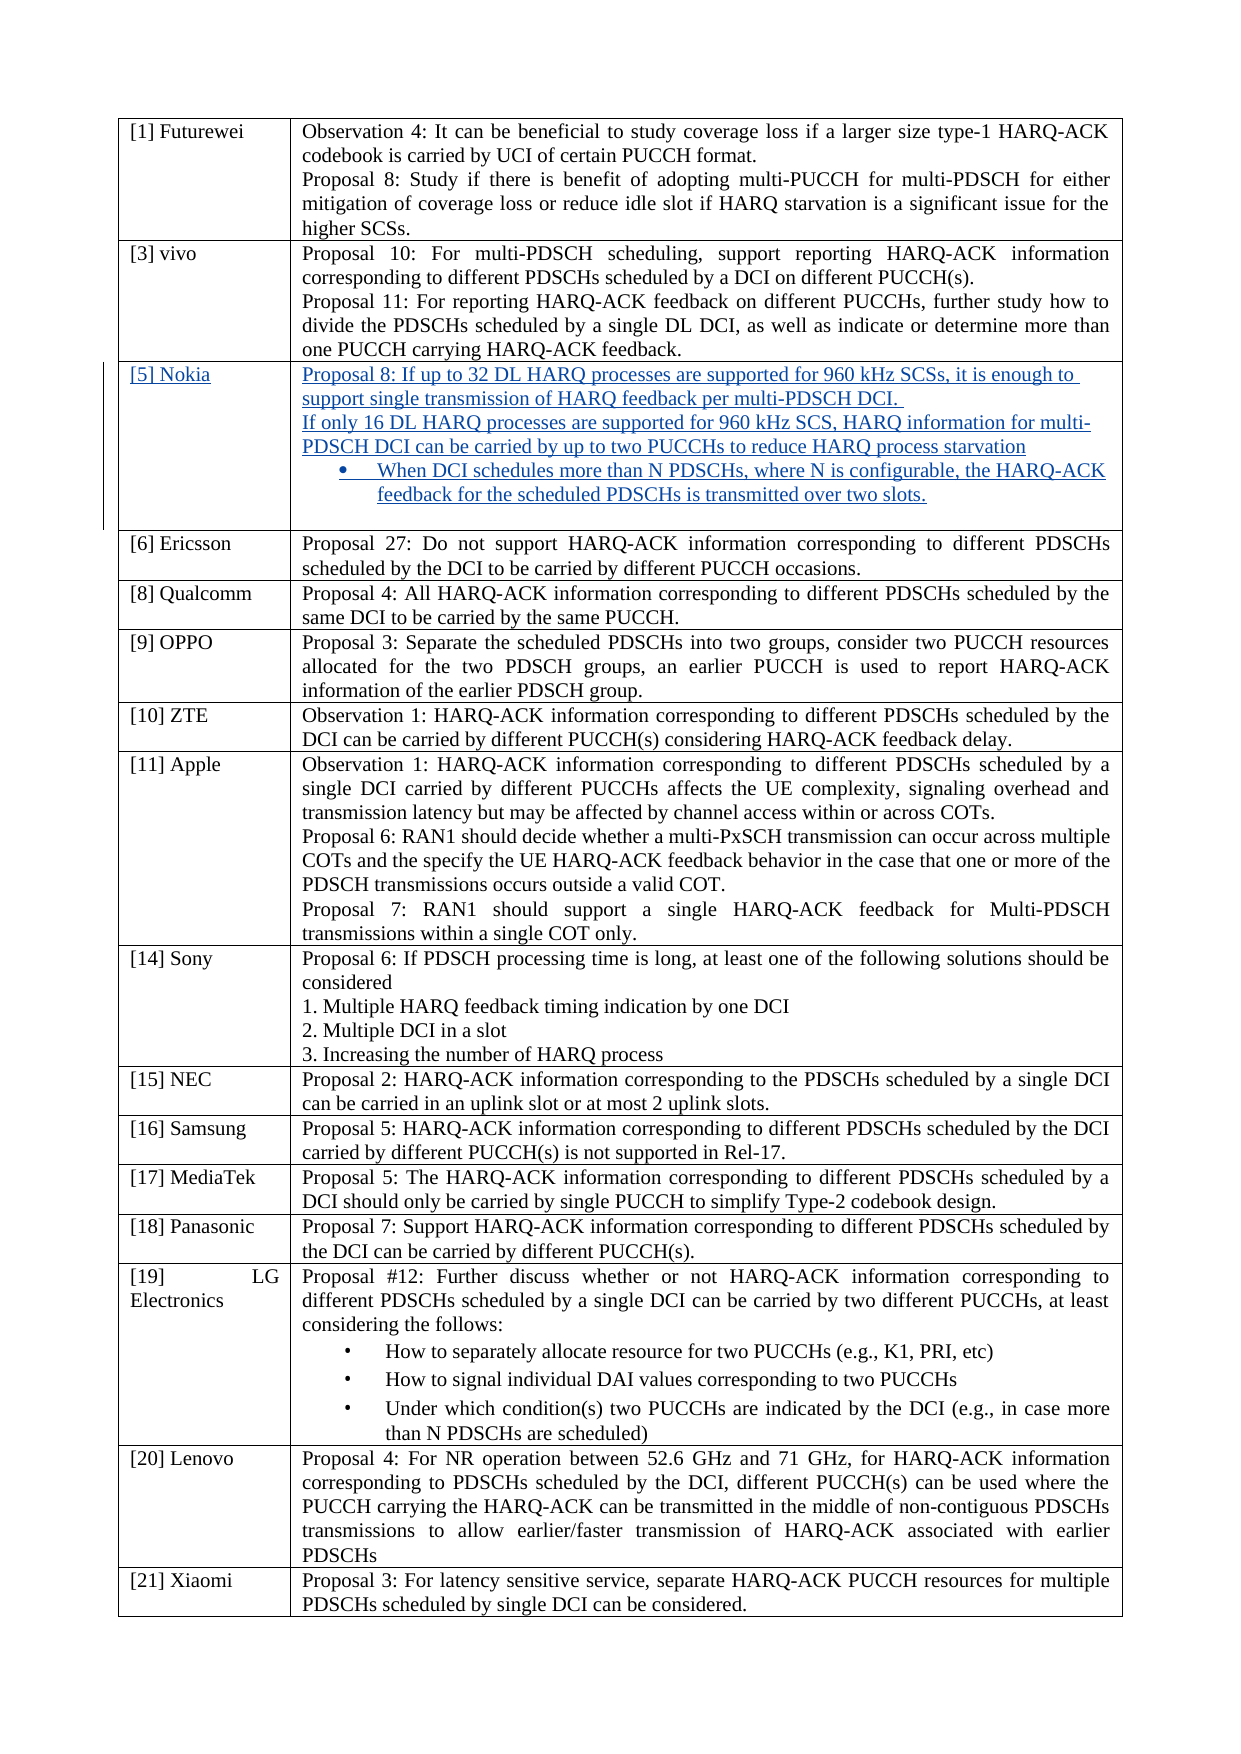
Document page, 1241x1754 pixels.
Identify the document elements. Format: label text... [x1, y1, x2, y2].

table_cell [6] Ericsson [119, 531, 290, 579]
table_cell [17] MediaTek [119, 1165, 290, 1213]
table_cell [20] Lenovo [119, 1446, 290, 1567]
table_cell Proposal #12: Further discuss whether or not HARQ-ACK information corresponding to different PDSCHs scheduled by a single DCI can be carried by two different PUCCHs, at least considering the follows: How to separately allocate resource for two PUCCHs (e.g., K1, PRI, etc) How to signal individual DAI values corresponding to two PUCCHs Under which condition(s) two PUCCHs are indicated by the DCI (e.g., in case more than N PDSCHs are scheduled) [291, 1264, 1122, 1445]
table_cell [9] OPPO [119, 630, 290, 702]
table_cell Proposal 4: For NR operation between 52.6 GHz and 71 GHz, for HARQ-ACK information corresponding to PDSCHs scheduled by the DCI, different PUCCH(s) can be used where the PUCCH carrying the HARQ-ACK can be transmitted in the middle of non-contiguous PDSCHs transmissions to allow earlier/faster transmission of HARQ-ACK associated with earlier PDSCHs [291, 1446, 1122, 1567]
table_cell Proposal 5: HARQ-ACK information corresponding to different PDSCHs scheduled by the DCI carried by different PUCCH(s) is not supported in Rel-17. [291, 1116, 1122, 1164]
table_cell Proposal 10: For multi-PDSCH scheduling, support reporting HARQ-ACK information corresponding to different PDSCHs scheduled by a DCI on different PUCCH(s). Proposal 11: For reporting HARQ-ACK feedback on different PUCCHs, further study how to divide the PDSCHs scheduled by a single DL DCI, as well as indicate or determine more than one PUCCH carrying HARQ-ACK feedback. [291, 241, 1122, 361]
table_cell [3] vivo [119, 241, 290, 361]
table_cell Proposal 27: Do not support HARQ-ACK information corresponding to different PDSCHs scheduled by the DCI to be carried by different PUCCH occasions. [291, 531, 1122, 579]
table_cell [18] Panasonic [119, 1215, 290, 1263]
table_cell Observation 4: It can be beneficial to study coverage loss if a larger size type-1 HARQ-ACK codebook is carried by UCI of certain PUCCH format. Proposal 8: Study if there is benefit of adopting multi-PUCCH for multi-PDSCH for either mitigation of coverage loss or reduce idle slot if HARQ starvation is a significant issue for the higher SCSs. [291, 119, 1122, 239]
table_cell [291, 362, 1122, 530]
table_cell [11] Apple [119, 752, 290, 944]
table_cell Proposal 6: If PDSCH processing time is long, at least one of the following solutions should be considered 1. Multiple HARQ feedback timing indication by one DCI 2. Multiple DCI in a slot 3. Increasing the number of HARQ process [291, 946, 1122, 1066]
table_cell Proposal 3: For latency sensitive service, separate HARQ-ACK PUCCH resources for multiple PDSCHs scheduled by single DCI can be considered. [291, 1568, 1122, 1616]
table_cell Proposal 5: The HARQ-ACK information corresponding to different PDSCHs scheduled by a DCI should only be carried by single PUCCH to simplify Type-2 codebook design. [291, 1165, 1122, 1213]
table_cell [14] Sony [119, 946, 290, 1066]
table_cell Observation 1: HARQ-ACK information corresponding to different PDSCHs scheduled by a single DCI carried by different PUCCHs affects the UE complexity, signaling overhead and transmission latency but may be affected by channel access within or across COTs. Proposal 6: RAN1 should decide whether a multi-PxSCH transmission can occur across multiple COTs and the specify the UE HARQ-ACK feedback behavior in the case that one or more of the PDSCH transmissions occurs outside a valid COT. Proposal 7: RAN1 should support a single HARQ-ACK feedback for Multi-PDSCH transmissions within a single COT only. [291, 752, 1122, 944]
table_cell [16] Samsung [119, 1116, 290, 1164]
table_cell [1] Futurewei [119, 119, 290, 239]
table_cell [10] ZTE [119, 703, 290, 751]
table_cell [119, 362, 290, 530]
table_cell [19] LG Electronics [119, 1264, 290, 1445]
table_cell Proposal 2: HARQ-ACK information corresponding to the PDSCHs scheduled by a single DCI can be carried in an uplink slot or at most 2 uplink slots. [291, 1067, 1122, 1115]
table_cell [21] Xiaomi [119, 1568, 290, 1616]
table_cell [8] Qualcomm [119, 581, 290, 629]
table_cell Proposal 7: Support HARQ-ACK information corresponding to different PDSCHs scheduled by the DCI can be carried by different PUCCH(s). [291, 1215, 1122, 1263]
table_cell [15] NEC [119, 1067, 290, 1115]
table_cell Observation 1: HARQ-ACK information corresponding to different PDSCHs scheduled by the DCI can be carried by different PUCCH(s) considering HARQ-ACK feedback delay. [291, 703, 1122, 751]
table_cell Proposal 4: All HARQ-ACK information corresponding to different PDSCHs scheduled by the same DCI to be carried by the same PUCCH. [291, 581, 1122, 629]
table_cell Proposal 3: Separate the scheduled PDSCHs into two groups, consider two PUCCH resources allocated for the two PDSCH groups, an earlier PUCCH is used to report HARQ-ACK information of the earlier PDSCH group. [291, 630, 1122, 702]
